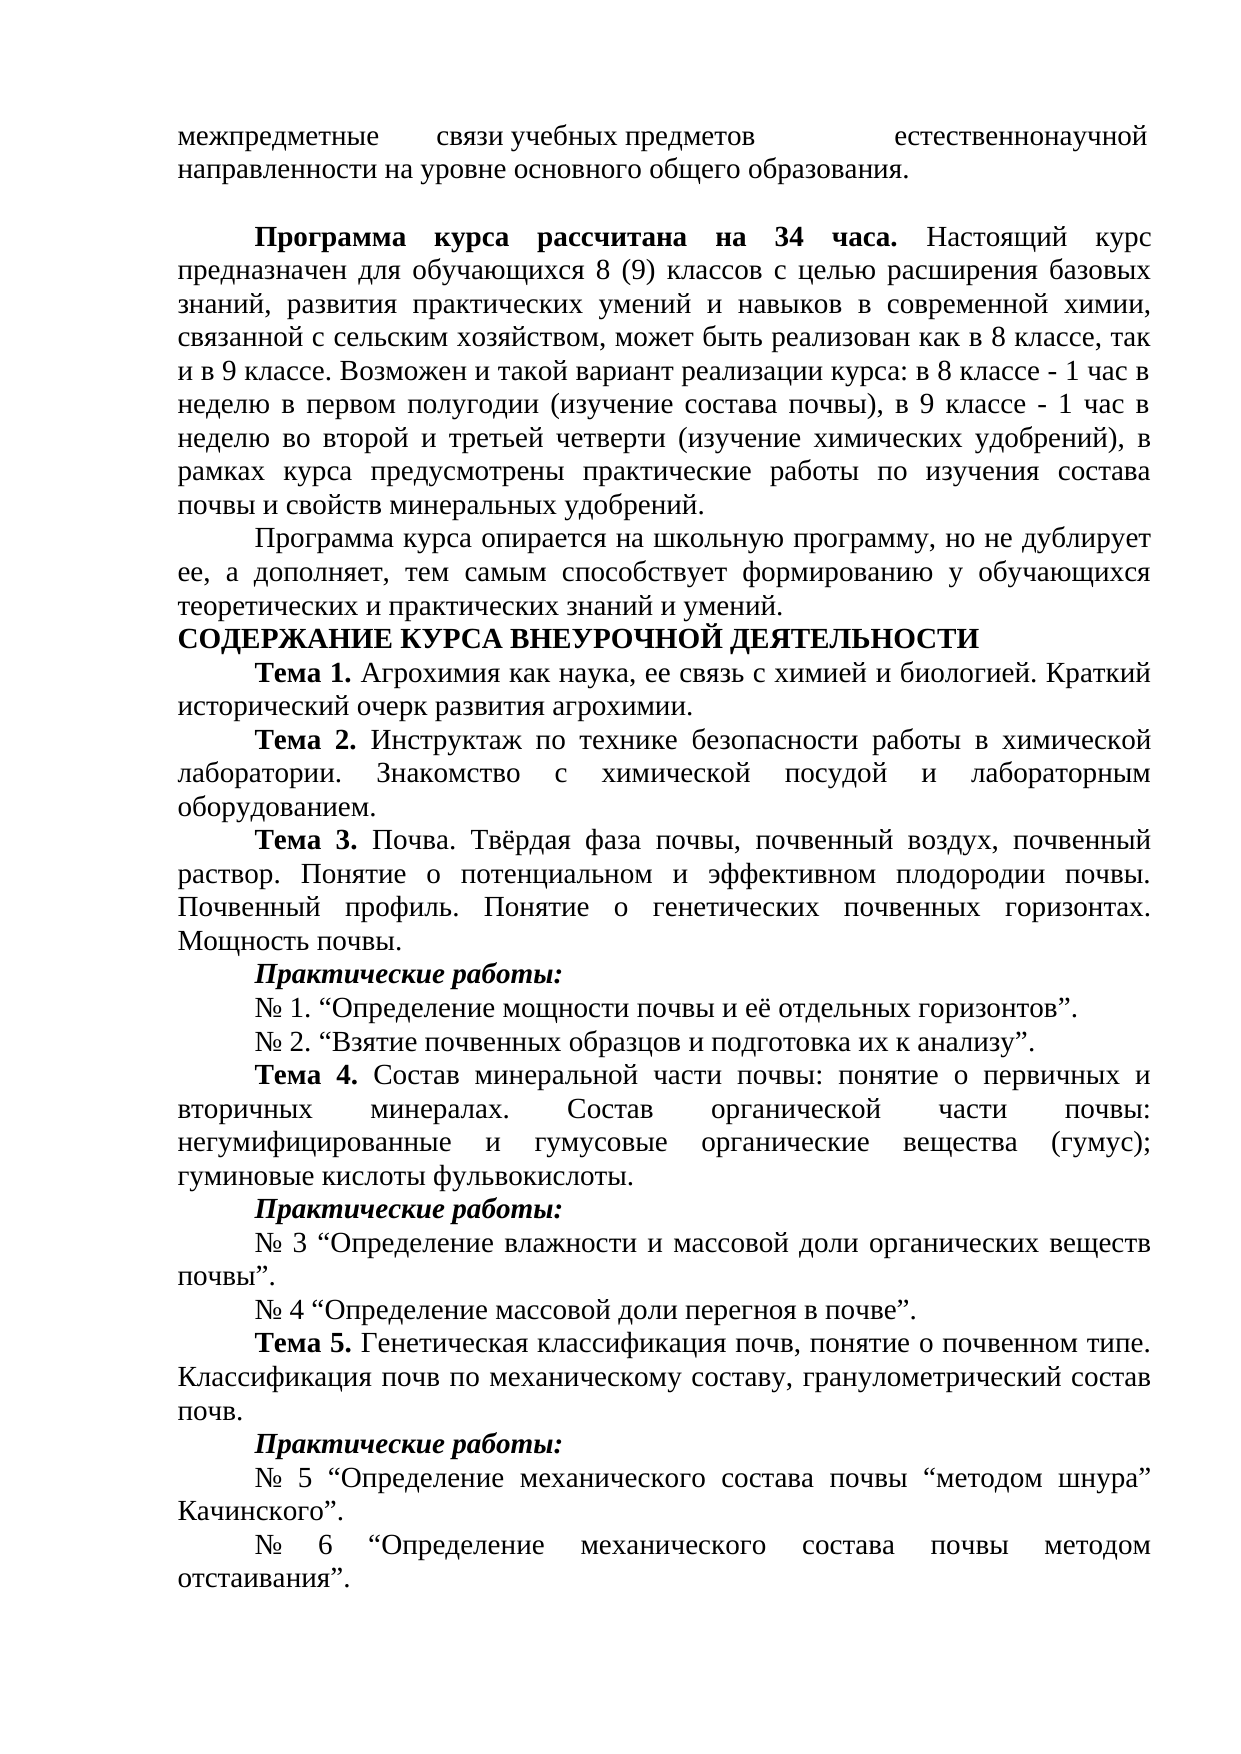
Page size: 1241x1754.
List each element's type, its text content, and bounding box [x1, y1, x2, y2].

text № 5 “Определение механического состава почвы “методом шнура” Качинского”. [177, 1460, 1152, 1527]
text № 4 “Определение массовой доли перегноя в почве”. [177, 1292, 1152, 1326]
text Тема 4. Состав минеральной части почвы: понятие о первичных и вторичных минералах. Состав органической части почвы: негумифицированные и гумусовые органические вещества (гумус); гуминовые кислоты фульвокислоты. [177, 1057, 1152, 1191]
text Тема 3. Почва. Твёрдая фаза почвы, почвенный воздух, почвенный раствор. Понятие о потенциальном и эффективном плодородии почвы. Почвенный профиль. Понятие о генетических почвенных горизонтах. Мощность почвы. [177, 822, 1152, 957]
text Программа курса опирается на школьную программу, но не дублирует ее, а дополняет, тем самым способствует формированию у обучающихся теоретических и практических знаний и умений. [177, 521, 1152, 621]
text № 3 “Определение влажности и массовой доли органических веществ почвы”. [177, 1225, 1152, 1292]
text № 2. “Взятие почвенных образцов и подготовка их к анализу”. [177, 1024, 1152, 1057]
text Тема 5. Генетическая классификация почв, понятие о почвенном типе. Классификация почв по механическому составу, гранулометрический состав почв. [177, 1326, 1152, 1426]
text Тема 2. Инструктаж по технике безопасности работы в химической лаборатории. Знакомство с химической посудой и лабораторным оборудованием. [177, 722, 1152, 822]
text СОДЕРЖАНИЕ КУРСА ВНЕУРОЧНОЙ ДЕЯТЕЛЬНОСТИ [177, 621, 1152, 655]
text Практические работы: [177, 1191, 1152, 1225]
text направленности на уровне основного общего образования. [177, 152, 1152, 185]
text Практические работы: [177, 957, 1152, 990]
text Практические работы: [177, 1426, 1152, 1460]
text № 6 “Определение механического состава почвы методом отстаивания”. [177, 1527, 1152, 1594]
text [177, 118, 1152, 152]
text Программа курса рассчитана на 34 часа. Настоящий курс предназначен для обучающихся 8 (9) классов с целью расширения базовых знаний, развития практических умений и навыков в современной химии, связанной с сельским хозяйством, может быть реализован как в 8 классе, так и в 9 классе. Возможен и такой вариант реализации курса: в 8 классе - 1 час в неделю в первом полугодии (изучение состава почвы), в 9 классе - 1 час в неделю во второй и третьей четверти (изучение химических удобрений), в рамках курса предусмотрены практические работы по изучения состава почвы и свойств минеральных удобрений. [177, 219, 1152, 521]
text № 1. “Определение мощности почвы и её отдельных горизонтов”. [177, 990, 1152, 1024]
text Тема 1. Агрохимия как наука, ее связь с химией и биологией. Краткий исторический очерк развития агрохимии. [177, 655, 1152, 722]
